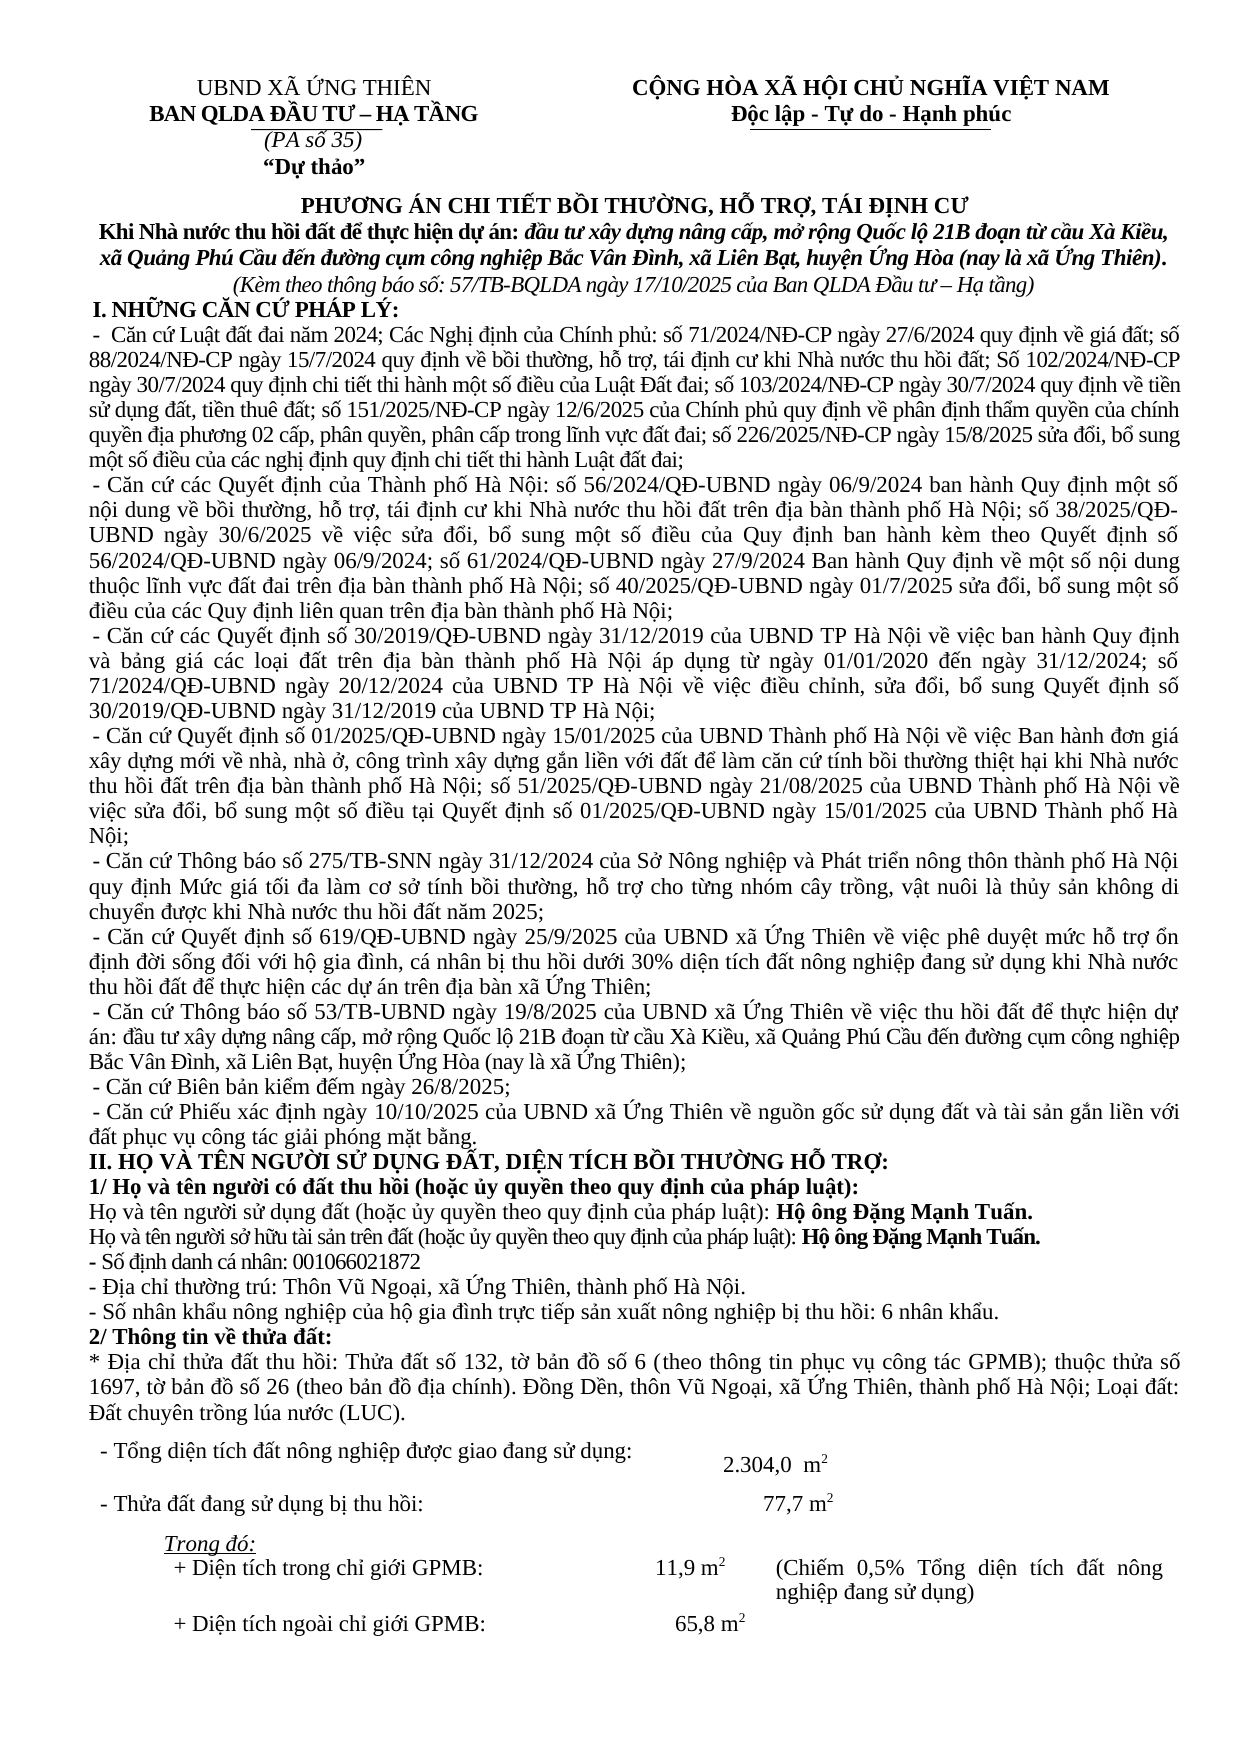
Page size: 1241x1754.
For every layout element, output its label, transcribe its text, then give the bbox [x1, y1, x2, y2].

text Họ và tên người sử dụng đất (hoặc ủy quyền theo quy định của pháp luật): Hộ ông Đặng Mạnh Tuấn. [89, 1200, 1181, 1225]
text Trong đó: [89, 1531, 1181, 1556]
text - Căn cứ các Quyết định của Thành phố Hà Nội: số 56/2024/QĐ-UBND ngày 06/9/2024 ban hành Quy định một số nội dung về bồi thường, hỗ trợ, tái định cư khi Nhà nước thu hồi đất trên địa bàn thành phố Hà Nội; số 38/2025/QĐ-UBND ngày 30/6/2025 về việc sửa đổi, bổ sung một số điều của Quy định ban hành kèm theo Quyết định số 56/2024/QĐ-UBND ngày 06/9/2024; số 61/2024/QĐ-UBND ngày 27/9/2024 Ban hành Quy định về một số nội dung thuộc lĩnh vực đất đai trên địa bàn thành phố Hà Nội; số 40/2025/QĐ-UBND ngày 01/7/2025 sửa đổi, bổ sung một số điều của các Quy định liên quan trên địa bàn thành phố Hà Nội; [89, 473, 1181, 623]
text - Căn cứ Quyết định số 01/2025/QĐ-UBND ngày 15/01/2025 của UBND Thành phố Hà Nội về việc Ban hành đơn giá xây dựng mới về nhà, nhà ở, công trình xây dựng gắn liền với đất để làm căn cứ tính bồi thường thiệt hại khi Nhà nước thu hồi đất trên địa bàn thành phố Hà Nội; số 51/2025/QĐ-UBND ngày 21/08/2025 của UBND Thành phố Hà Nội về việc sửa đổi, bổ sung một số điều tại Quyết định số 01/2025/QĐ-UBND ngày 15/01/2025 của UBND Thành phố Hà Nội; [89, 723, 1181, 849]
text - Căn cứ Thông báo số 53/TB-UBND ngày 19/8/2025 của UBND xã Ứng Thiên về việc thu hồi đất để thực hiện dự án: đầu tư xây dựng nâng cấp, mở rộng Quốc lộ 21B đoạn từ cầu Xà Kiều, xã Quảng Phú Cầu đến đường cụm công nghiệp Bắc Vân Đình, xã Liên Bạt, huyện Ứng Hòa (nay là xã Ứng Thiên); [89, 999, 1181, 1074]
text - Căn cứ các Quyết định số 30/2019/QĐ-UBND ngày 31/12/2019 của UBND TP Hà Nội về việc ban hành Quy định và bảng giá các loại đất trên địa bàn thành phố Hà Nội áp dụng từ ngày 01/01/2020 đến ngày 31/12/2024; số 71/2024/QĐ-UBND ngày 20/12/2024 của UBND TP Hà Nội về việc điều chỉnh, sửa đổi, bổ sung Quyết định số 30/2019/QĐ-UBND ngày 31/12/2019 của UBND TP Hà Nội; [89, 623, 1181, 723]
text - Căn cứ Quyết định số 619/QĐ-UBND ngày 25/9/2025 của UBND xã Ứng Thiên về việc phê duyệt mức hỗ trợ ổn định đời sống đối với hộ gia đình, cá nhân bị thu hồi dưới 30% diện tích đất nông nghiệp đang sử dụng khi Nhà nước thu hồi đất để thực hiện các dự án trên địa bàn xã Ứng Thiên; [89, 924, 1181, 999]
text 1/ Họ và tên người có đất thu hồi (hoặc ủy quyền theo quy định của pháp luật): [89, 1175, 1181, 1200]
text Họ và tên người sở hữu tài sản trên đất (hoặc ủy quyền theo quy định của pháp luật): Hộ ông Đặng Mạnh Tuấn. [89, 1225, 1181, 1250]
text PHƯƠNG ÁN CHI TIẾT BỒI THƯỜNG, HỖ TRỢ, TÁI ĐỊNH CƯ [89, 192, 1181, 218]
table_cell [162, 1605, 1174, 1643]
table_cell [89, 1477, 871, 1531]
text - Căn cứ Luật đất đai năm 2024; Các Nghị định của Chính phủ: số 71/2024/NĐ-CP ngày 27/6/2024 quy định về giá đất; số 88/2024/NĐ-CP ngày 15/7/2024 quy định về bồi thường, hỗ trợ, tái định cư khi Nhà nước thu hồi đất; Số 102/2024/NĐ-CP ngày 30/7/2024 quy định chi tiết thi hành một số điều của Luật Đất đai; số 103/2024/NĐ-CP ngày 30/7/2024 quy định về tiền sử dụng đất, tiền thuê đất; số 151/2025/NĐ-CP ngày 12/6/2025 của Chính phủ quy định về phân định thẩm quyền của chính quyền địa phương 02 cấp, phân quyền, phân cấp trong lĩnh vực đất đai; số 226/2025/NĐ-CP ngày 15/8/2025 sửa đổi, bổ sung một số điều của các nghị định quy định chi tiết thi hành Luật đất đai; [89, 322, 1181, 473]
text - Căn cứ Biên bản kiểm đếm ngày 26/8/2025; [89, 1074, 1181, 1099]
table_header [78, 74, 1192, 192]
text - Địa chỉ thường trú: Thôn Vũ Ngoại, xã Ứng Thiên, thành phố Hà Nội. [89, 1275, 1181, 1300]
text Khi Nhà nước thu hồi đất để thực hiện dự án: đầu tư xây dựng nâng cấp, mở rộng Quốc lộ 21B đoạn từ cầu Xà Kiều, xã Quảng Phú Cầu đến đường cụm công nghiệp Bắc Vân Đình, xã Liên Bạt, huyện Ứng Hòa (nay là xã Ứng Thiên). [89, 218, 1181, 271]
text - Căn cứ Phiếu xác định ngày 10/10/2025 của UBND xã Ứng Thiên về nguồn gốc sử dụng đất và tài sản gắn liền với đất phục vụ công tác giải phóng mặt bằng. [89, 1099, 1181, 1150]
text - Số nhân khẩu nông nghiệp của hộ gia đình trực tiếp sản xuất nông nghiệp bị thu hồi: 6 nhân khẩu. [89, 1300, 1181, 1325]
text (Kèm theo thông báo số: 57/TB-BQLDA ngày 17/10/2025 của Ban QLDA Đầu tư – Hạ tầng) [89, 271, 1181, 297]
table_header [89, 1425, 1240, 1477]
text 2/ Thông tin về thửa đất: [89, 1325, 1181, 1350]
text * Địa chỉ thửa đất thu hồi: Thửa đất số 132, tờ bản đồ số 6 (theo thông tin phục vụ công tác GPMB); thuộc thửa số 1697, tờ bản đồ số 26 (theo bản đồ địa chính). Đồng Dền, thôn Vũ Ngoại, xã Ứng Thiên, thành phố Hà Nội; Loại đất: Đất chuyên trồng lúa nước (LUC). [89, 1350, 1181, 1425]
text - Căn cứ Thông báo số 275/TB-SNN ngày 31/12/2024 của Sở Nông nghiệp và Phát triển nông thôn thành phố Hà Nội quy định Mức giá tối đa làm cơ sở tính bồi thường, hỗ trợ cho từng nhóm cây trồng, vật nuôi là thủy sản không di chuyển được khi Nhà nước thu hồi đất năm 2025; [89, 849, 1181, 924]
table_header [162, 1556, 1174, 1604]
text I. NHỮNG CĂN CỨ PHÁP LÝ: [89, 297, 1181, 322]
text II. HỌ VÀ TÊN NGƯỜI SỬ DỤNG ĐẤT, DIỆN TÍCH BỒI THƯỜNG HỖ TRỢ: [89, 1150, 1181, 1175]
text - Số định danh cá nhân: 001066021872 [89, 1250, 1181, 1275]
